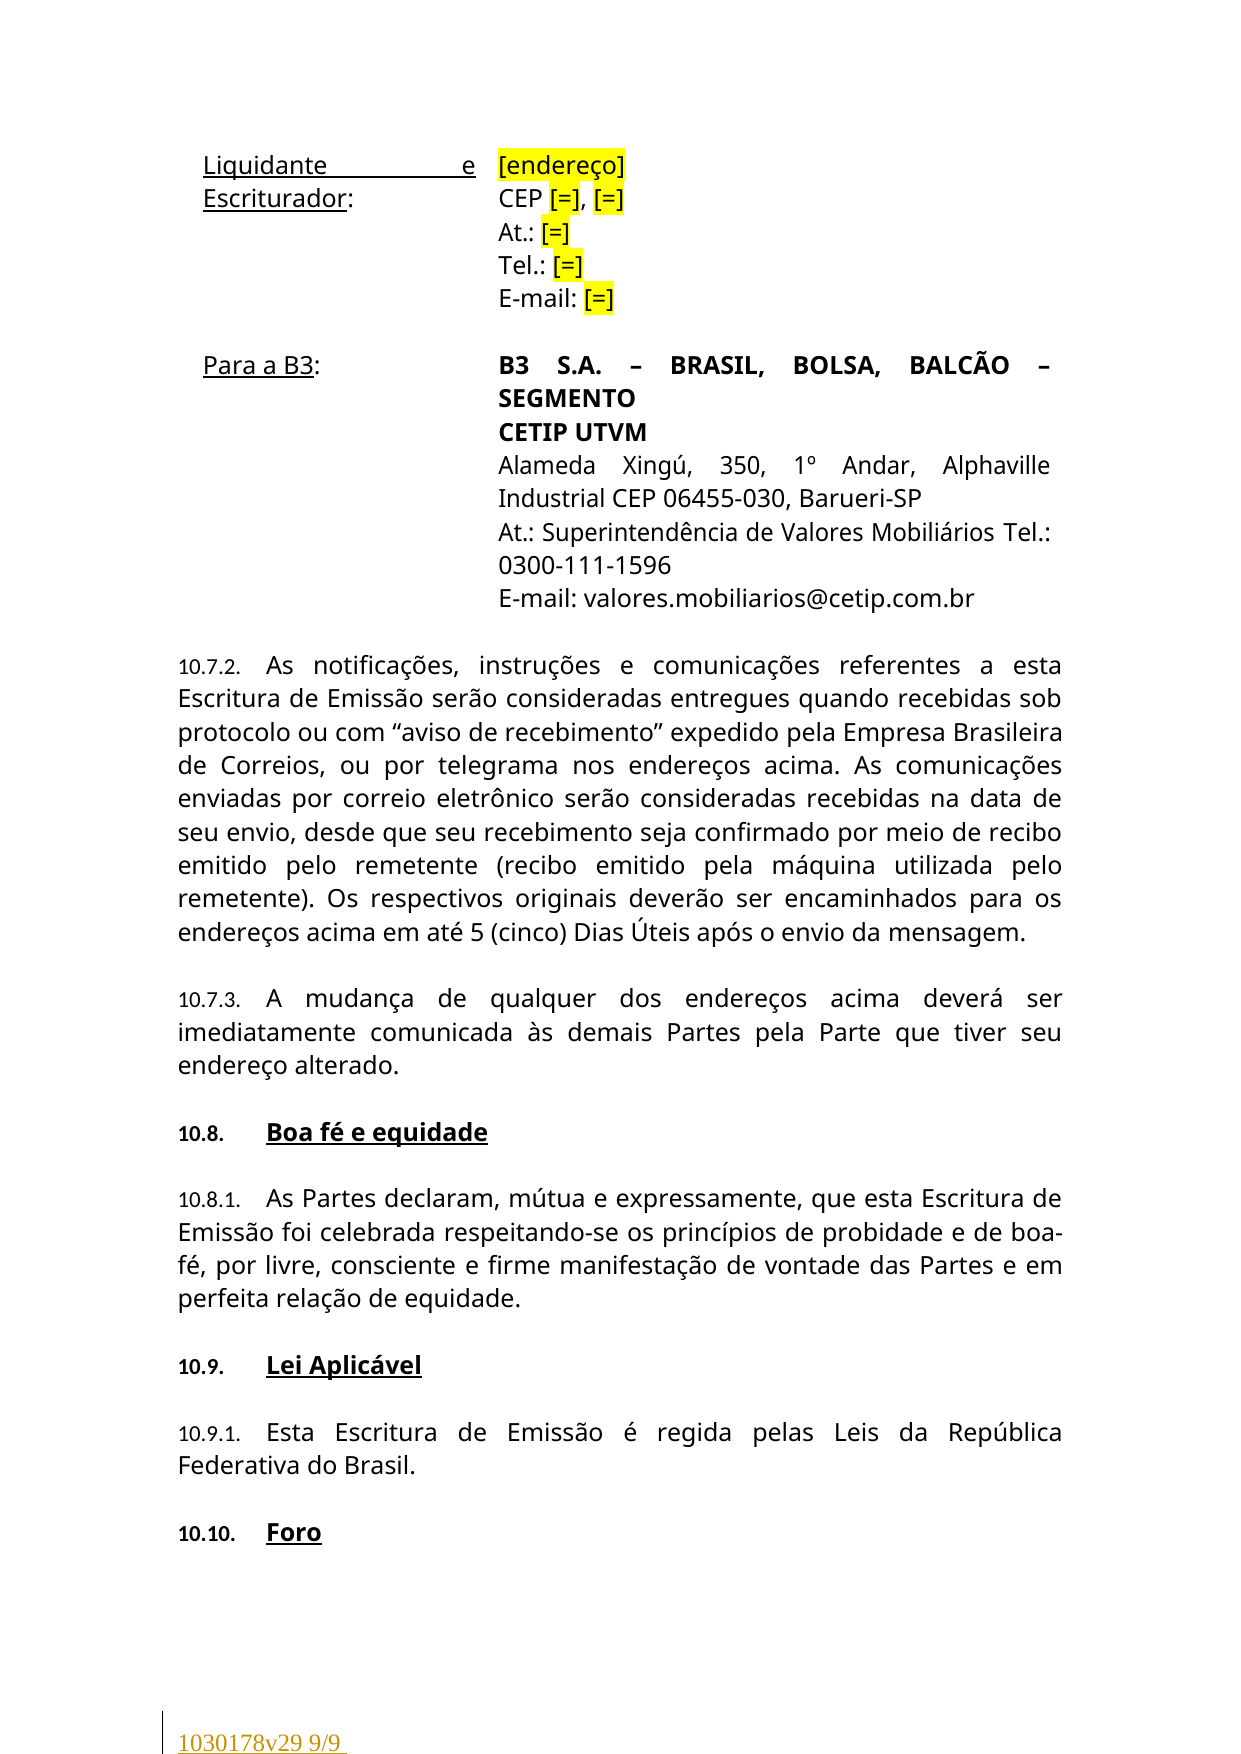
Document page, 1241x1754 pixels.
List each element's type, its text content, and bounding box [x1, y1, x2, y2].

subtitle Foro [177, 1514, 1063, 1548]
list As Partes declaram, mútua e expressamente, que esta Escritura de Emissão foi celebrada respeitando-se os princípios de probidade e de boa-fé, por livre, consciente e firme manifestação de vontade das Partes e em perfeita relação de equidade. [177, 1181, 1063, 1314]
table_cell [191, 148, 487, 348]
list As notificações, instruções e comunicações referentes a esta Escritura de Emissão serão consideradas entregues quando recebidas sob protocolo ou com “aviso de recebimento” expedido pela Empresa Brasileira de Correios, ou por telegrama nos endereços acima. As comunicações enviadas por correio eletrônico serão consideradas recebidas na data de seu envio, desde que seu recebimento seja confirmado por meio de recibo emitido pelo remetente (recibo emitido pela máquina utilizada pelo remetente). Os respectivos originais deverão ser encaminhados para os endereços acima em até 5 (cinco) Dias Úteis após o envio da mensagem. [177, 648, 1063, 948]
subtitle Boa fé e equidade [177, 1114, 1063, 1148]
table_cell B3 S.A. – BRASIL, BOLSA, BALCÃO – SEGMENTO CETIP UTVM Alameda Xingú, 350, 1º Andar, Alphaville Industrial CEP 06455-030, Barueri-SP At.: Superintendência de Valores Mobiliários Tel.: 0300-111-1596 E-mail: valores.mobiliarios@cetip.com.br [487, 348, 1062, 614]
table_cell Para a B3: [191, 348, 487, 614]
subtitle Lei Aplicável [177, 1348, 1063, 1381]
list A mudança de qualquer dos endereços acima deverá ser imediatamente comunicada às demais Partes pela Parte que tiver seu endereço alterado. [177, 981, 1063, 1081]
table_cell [487, 148, 1062, 348]
list Esta Escritura de Emissão é regida pelas Leis da República Federativa do Brasil. [177, 1414, 1063, 1481]
